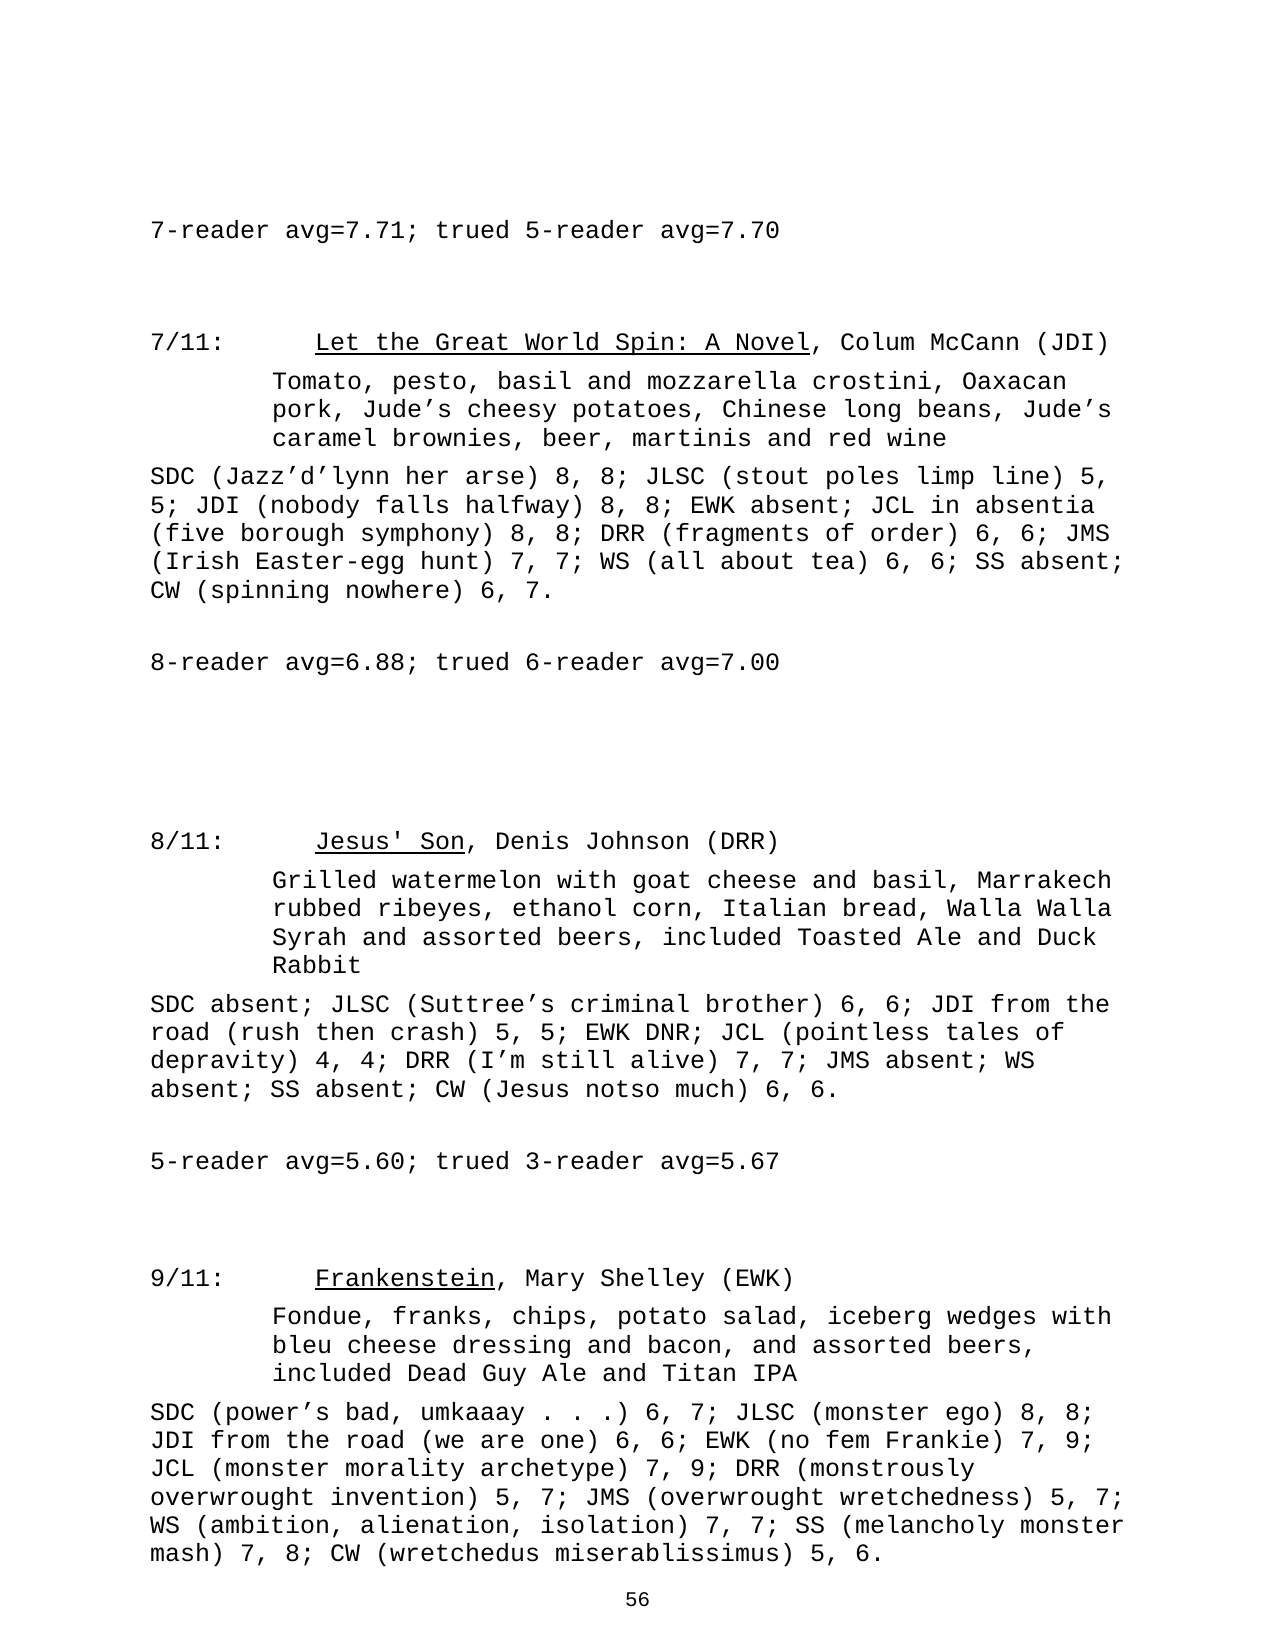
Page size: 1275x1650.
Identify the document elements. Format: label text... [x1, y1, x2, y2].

text SDC (power’s bad, umkaaay . . .) 6, 7; JLSC (monster ego) 8, 8; JDI from the road (we are one) 6, 6; EWK (no fem Frankie) 7, 9; JCL (monster morality archetype) 7, 9; DRR (monstrously overwrought invention) 5, 7; JMS (overwrought wretchedness) 5, 7; WS (ambition, alienation, isolation) 7, 7; SS (melancholy monster mash) 7, 8; CW (wretchedus miserablissimus) 5, 6. [150, 1399, 1125, 1569]
text SDC (Jazz’d’lynn her arse) 8, 8; JLSC (stout poles limp line) 5, 5; JDI (nobody falls halfway) 8, 8; EWK absent; JCL in absentia (five borough symphony) 8, 8; DRR (fragments of order) 6, 6; JMS (Irish Easter-egg hunt) 7, 7; WS (all about tea) 6, 6; SS absent; CW (spinning nowhere) 6, 7. [150, 464, 1125, 606]
text SDC absent; JLSC (Suttree’s criminal brother) 6, 6; JDI from the road (rush then crash) 5, 5; EWK DNR; JCL (pointless tales of depravity) 4, 4; DRR (I’m still alive) 7, 7; JMS absent; WS absent; SS absent; CW (Jesus notso much) 6, 6. [150, 991, 1125, 1104]
text 9/11: Frankenstein, Mary Shelley (EWK) [150, 1265, 1125, 1293]
text 8-reader avg=6.88; trued 6-reader avg=7.00 [150, 650, 1125, 678]
text 7/11: Let the Great World Spin: A Novel, Colum McCann (JDI) [150, 330, 1125, 358]
text Tomato, pesto, basil and mozzarella crostini, Oaxacan pork, Jude’s cheesy potatoes, Chinese long beans, Jude’s caramel brownies, beer, martinis and red wine [272, 368, 1125, 453]
text 5-reader avg=5.60; trued 3-reader avg=5.67 [150, 1149, 1125, 1177]
text Fondue, franks, chips, potato salad, iceberg wedges with bleu cheese dressing and bacon, and assorted beers, included Dead Guy Ale and Titan IPA [272, 1304, 1125, 1389]
text Grilled watermelon with goat cheese and basil, Marrakech rubbed ribeyes, ethanol corn, Italian bread, Walla Walla Syrah and assorted beers, included Toasted Ale and Duck Rabbit [272, 867, 1125, 981]
text 8/11: Jesus' Son, Denis Johnson (DRR) [150, 829, 1125, 857]
text 7-reader avg=7.71; trued 5-reader avg=7.70 [150, 218, 1125, 246]
